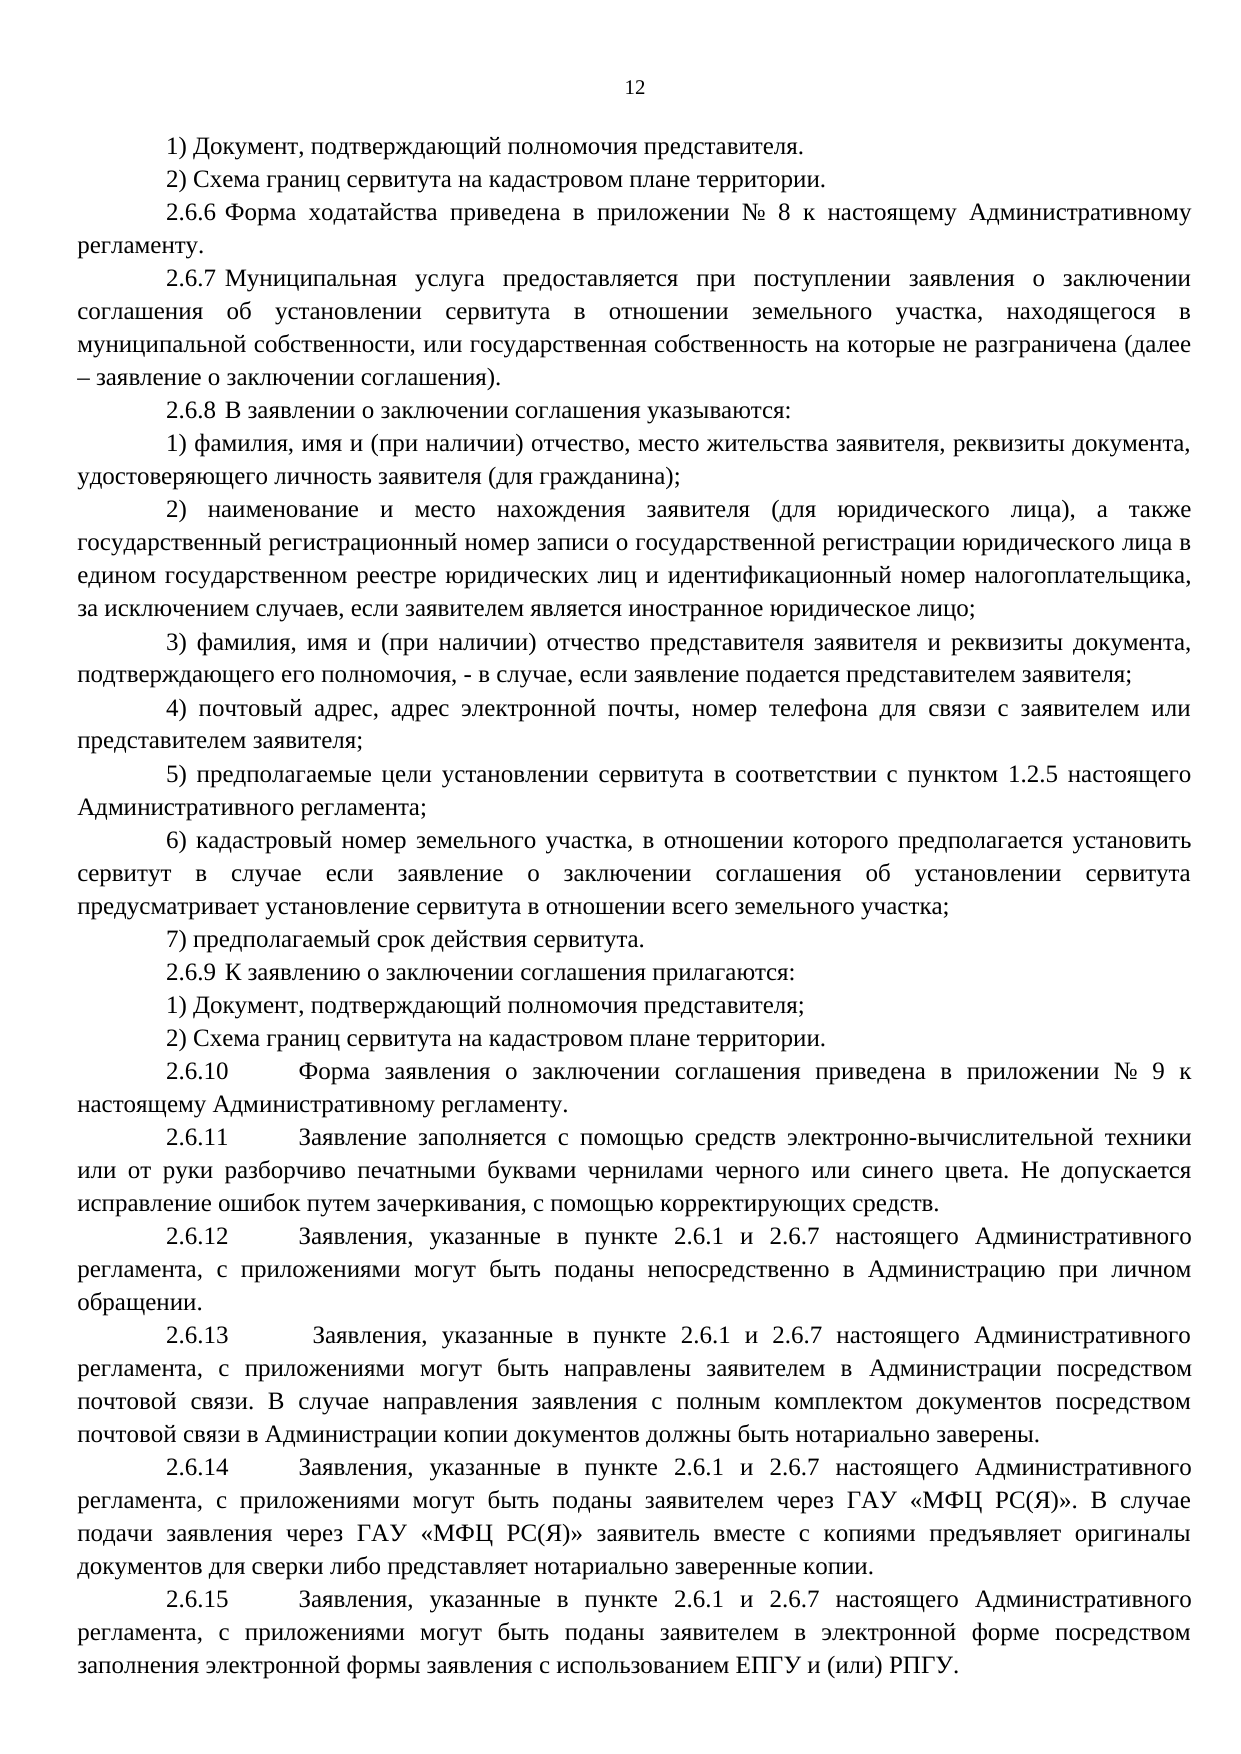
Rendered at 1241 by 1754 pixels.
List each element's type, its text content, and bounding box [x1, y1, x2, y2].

list Заявления, указанные в пункте 2.6.1 и 2.6.7 настоящего Административного регламента, с приложениями могут быть направлены заявителем в Администрации посредством почтовой связи. В случае направления заявления с полным комплектом документов посредством почтовой связи в Администрации копии документов должны быть нотариально заверены. [77, 1320, 1192, 1448]
list 2) Схема границ сервитута на кадастровом плане территории. [77, 1023, 1192, 1052]
list 2) Схема границ сервитута на кадастровом плане территории. [166, 164, 1192, 193]
list Заявления, указанные в пункте 2.6.1 и 2.6.7 настоящего Административного регламента, с приложениями могут быть поданы заявителем в электронной форме посредством заполнения электронной формы заявления с использованием ЕПГУ и (или) РПГУ. [77, 1584, 1192, 1679]
list 2) наименование и место нахождения заявителя (для юридического лица), а также государственный регистрационный номер записи о государственной регистрации юридического лица в едином государственном реестре юридических лиц и идентификационный номер налогоплательщика, за исключением случаев, если заявителем является иностранное юридическое лицо; [77, 494, 1192, 622]
list Муниципальная услуга предоставляется при поступлении заявления о заключении соглашения об установлении сервитута в отношении земельного участка, находящегося в муниципальной собственности, или государственная собственность на которые не разграничена (далее – заявление о заключении соглашения). [77, 263, 1192, 391]
list 1) Документ, подтверждающий полномочия представителя; [77, 990, 1192, 1018]
list 7) предполагаемый срок действия сервитута. [77, 924, 1192, 952]
list 1) фамилия, имя и (при наличии) отчество, место жительства заявителя, реквизиты документа, удостоверяющего личность заявителя (для гражданина); [77, 428, 1192, 490]
list 5) предполагаемые цели установлении сервитута в соответствии с пунктом 1.2.5 настоящего Административного регламента; [77, 759, 1192, 820]
list К заявлению о заключении соглашения прилагаются: [77, 957, 1192, 986]
list 4) почтовый адрес, адрес электронной почты, номер телефона для связи с заявителем или представителем заявителя; [77, 693, 1192, 754]
list 3) фамилия, имя и (при наличии) отчество представителя заявителя и реквизиты документа, подтверждающего его полномочия, - в случае, если заявление подается представителем заявителя; [77, 627, 1192, 688]
list Заявление заполняется с помощью средств электронно-вычислительной техники или от руки разборчиво печатными буквами чернилами черного или синего цвета. Не допускается исправление ошибок путем зачеркивания, с помощью корректирующих средств. [77, 1122, 1192, 1217]
list Форма ходатайства приведена в приложении № 8 к настоящему Административному регламенту. [77, 197, 1192, 259]
list 6) кадастровый номер земельного участка, в отношении которого предполагается установить сервитут в случае если заявление о заключении соглашения об установлении сервитута предусматривает установление сервитута в отношении всего земельного участка; [77, 825, 1192, 919]
list Заявления, указанные в пункте 2.6.1 и 2.6.7 настоящего Административного регламента, с приложениями могут быть поданы заявителем через ГАУ «МФЦ РС(Я)». В случае подачи заявления через ГАУ «МФЦ РС(Я)» заявитель вместе с копиями предъявляет оригиналы документов для сверки либо представляет нотариально заверенные копии. [77, 1452, 1192, 1580]
list Форма заявления о заключении соглашения приведена в приложении № 9 к настоящему Административному регламенту. [77, 1056, 1192, 1118]
list 1) Документ, подтверждающий полномочия представителя. [166, 131, 1192, 160]
list В заявлении о заключении соглашения указываются: [77, 395, 1192, 424]
list Заявления, указанные в пункте 2.6.1 и 2.6.7 настоящего Административного регламента, с приложениями могут быть поданы непосредственно в Администрацию при личном обращении. [77, 1221, 1192, 1316]
